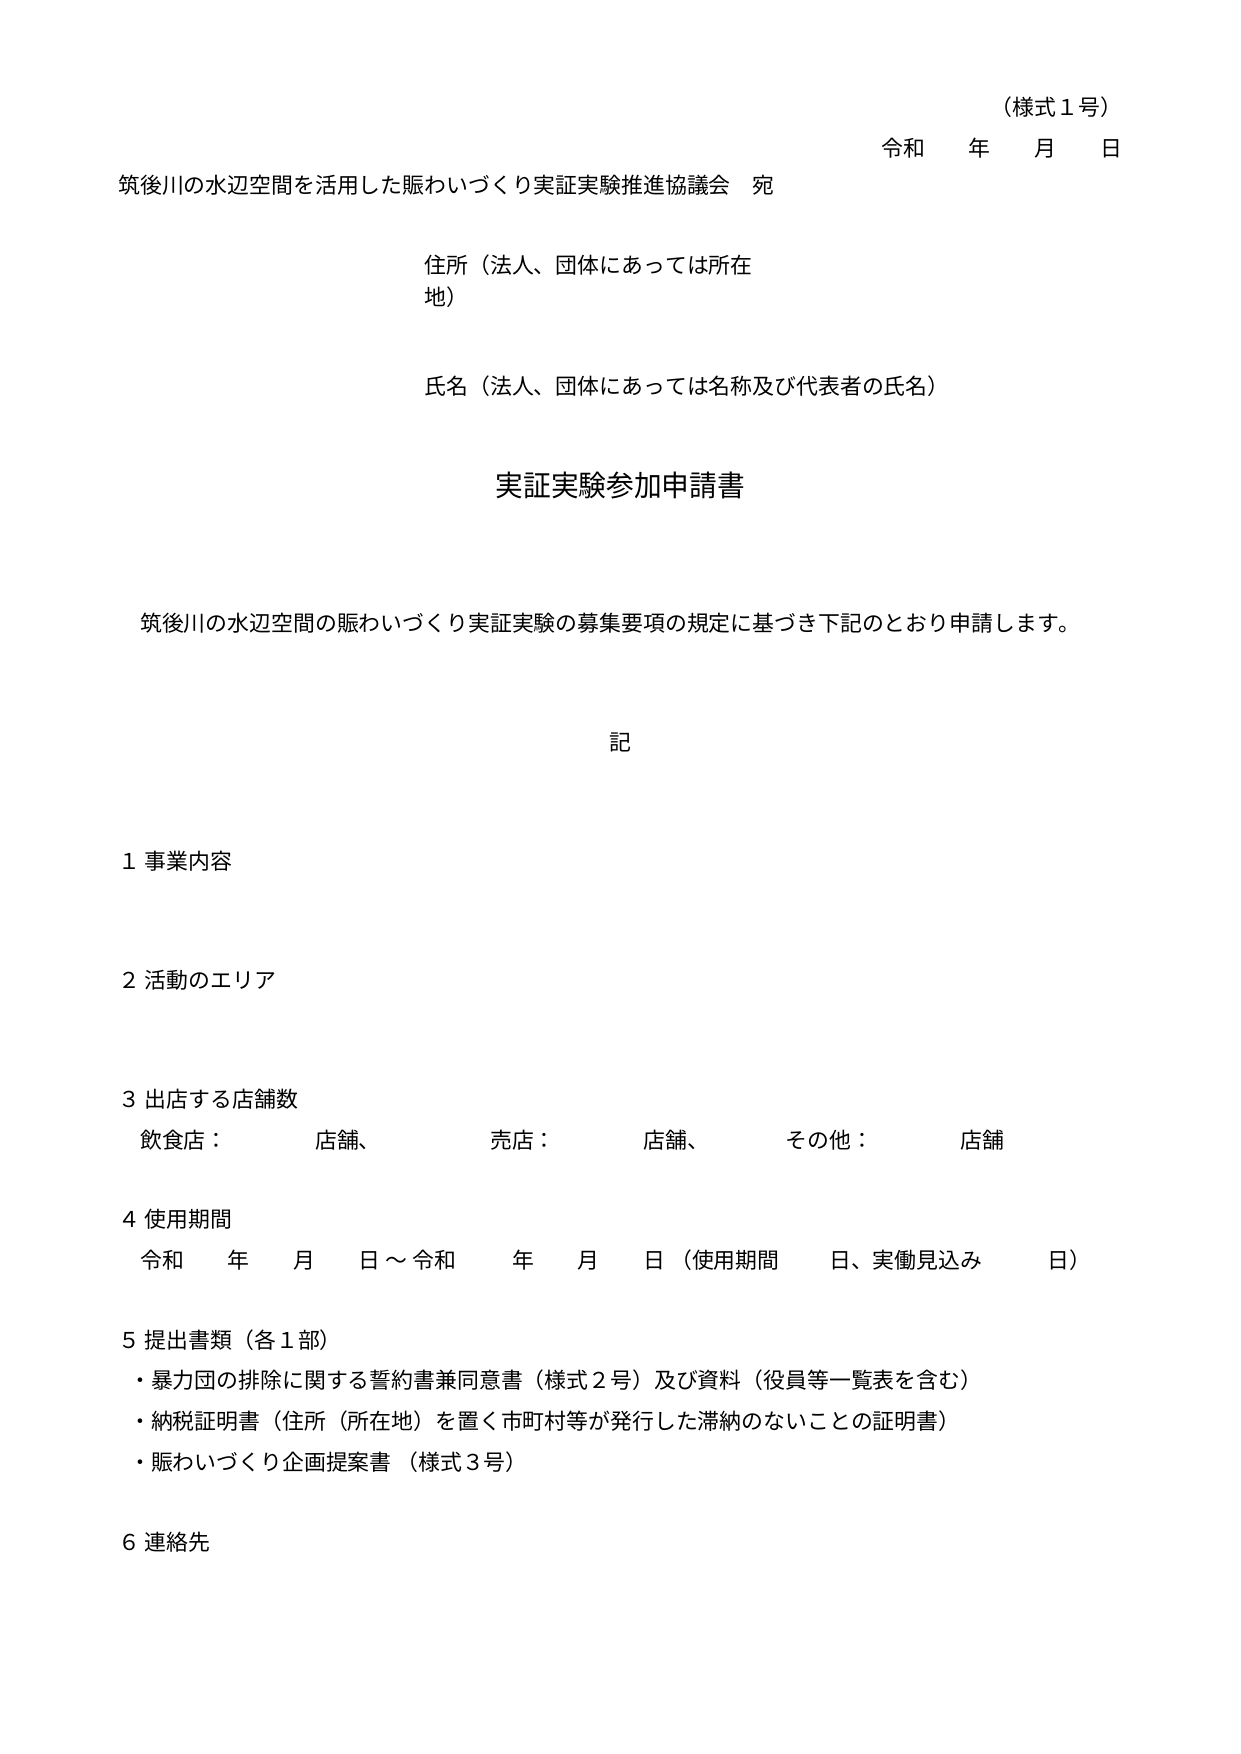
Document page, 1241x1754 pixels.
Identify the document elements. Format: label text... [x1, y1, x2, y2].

text ２ 活動のエリア [118, 963, 1134, 995]
text ４ 使用期間 [118, 1202, 1134, 1234]
text 令和 年 月 日 ～ 令和 年 月 日 （使用期間 日、実働見込み 日） [140, 1243, 1134, 1275]
text （様式１号） 令和 年 月 日 [881, 90, 1122, 163]
text 筑後川の水辺空間を活用した賑わいづくり実証実験推進協議会 宛 [118, 168, 796, 199]
text ・賑わいづくり企画提案書 （様式３号） [129, 1444, 1134, 1476]
text ６ 連絡先 [118, 1524, 1134, 1556]
text ５ 提出書類（各１部） [118, 1323, 1134, 1354]
text 筑後川の水辺空間の賑わいづくり実証実験の募集要項の規定に基づき下記のとおり申請します。 [140, 606, 1134, 638]
subtitle 実証実験参加申請書 [138, 462, 1102, 504]
text ・暴力団の排除に関する誓約書兼同意書（様式２号）及び資料（役員等一覧表を含む） [129, 1363, 1134, 1395]
text 氏名（法人、団体にあっては名称及び代表者の氏名） [424, 369, 1134, 401]
text 住所（法人、団体にあっては所在地） [424, 248, 796, 311]
text ・納税証明書（住所（所在地）を置く市町村等が発行した滞納のないことの証明書） [129, 1404, 1134, 1436]
text １ 事業内容 [118, 844, 1134, 876]
text 記 [106, 725, 1134, 757]
text 飲食店： 店舗、 売店： 店舗、 その他： 店舗 [140, 1123, 1134, 1154]
text ３ 出店する店舗数 [118, 1082, 1134, 1114]
